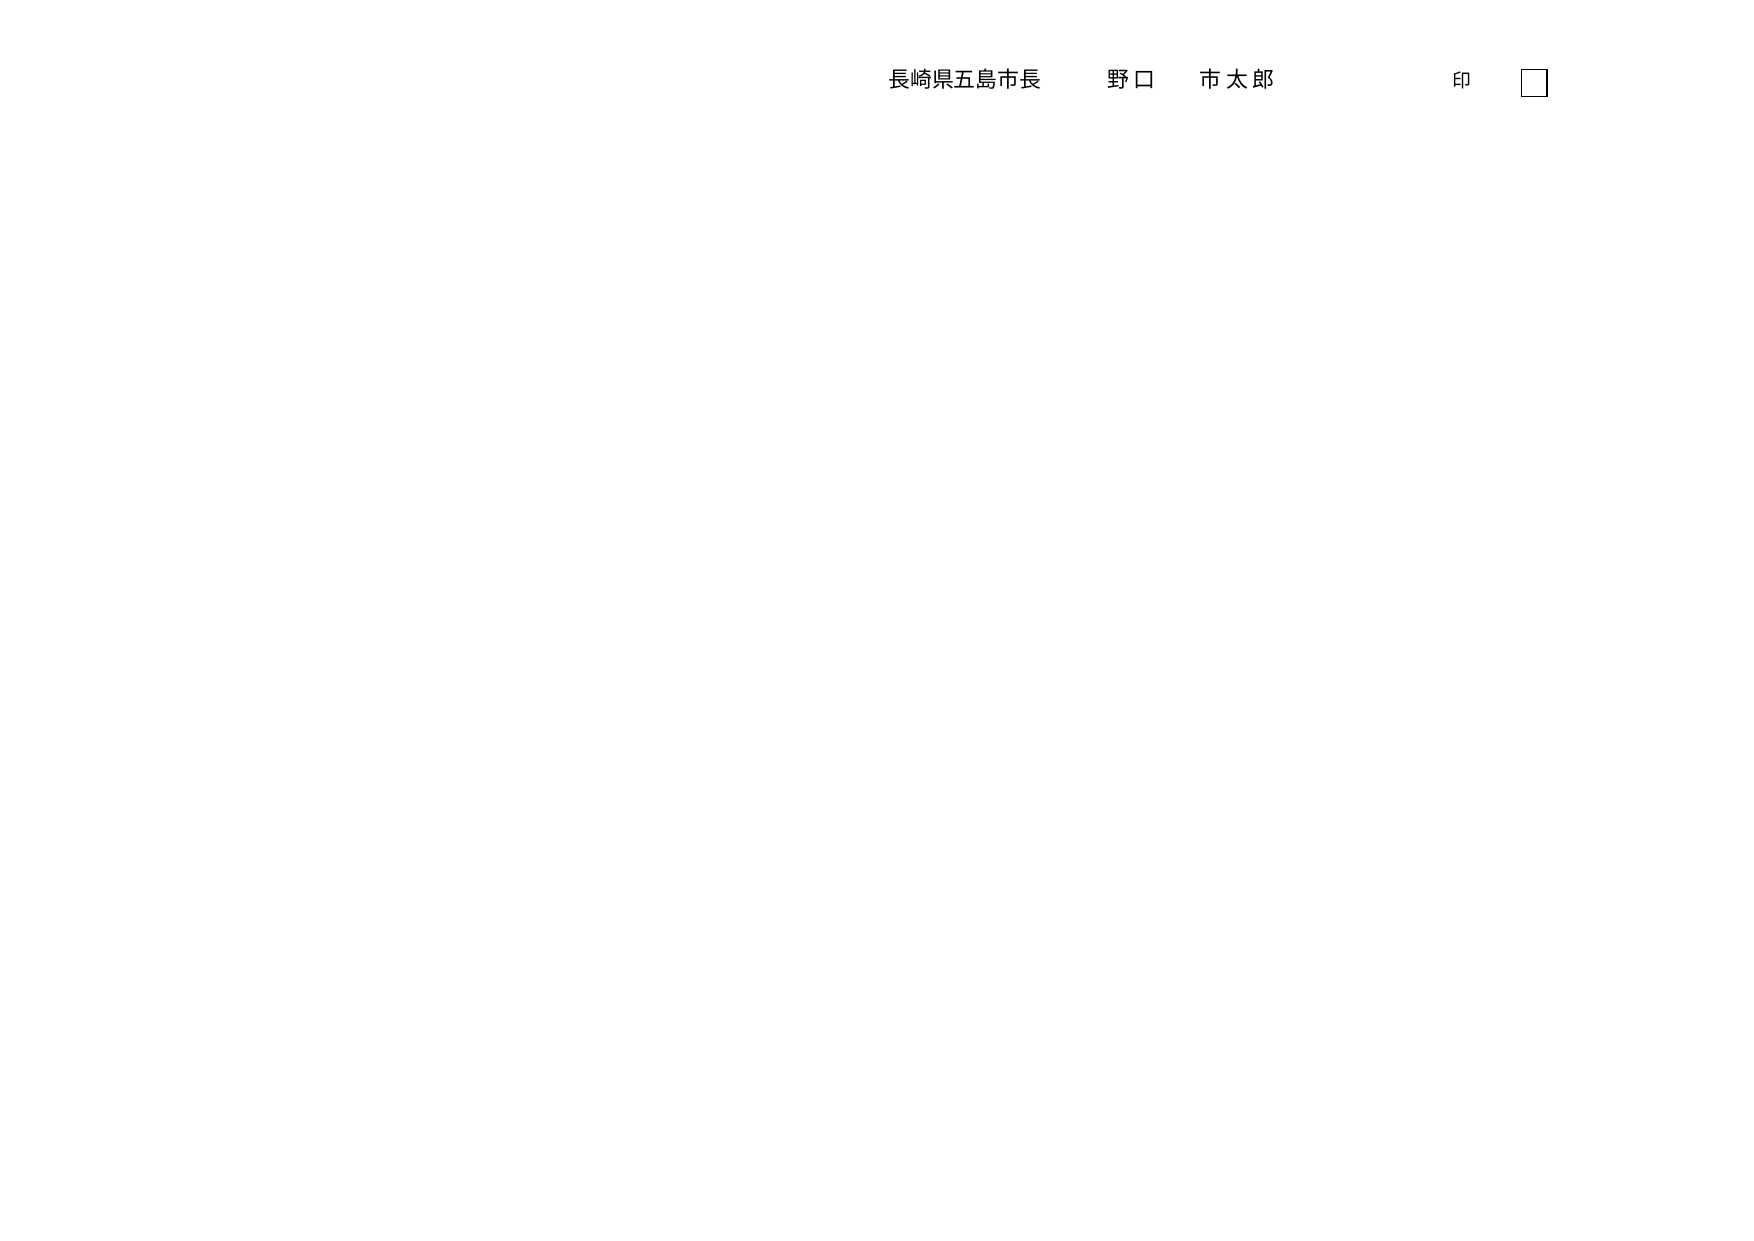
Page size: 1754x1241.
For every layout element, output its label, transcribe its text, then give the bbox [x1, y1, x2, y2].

text 長崎県五島市長 野 口 市 太 郎 印 [59, 60, 1695, 95]
